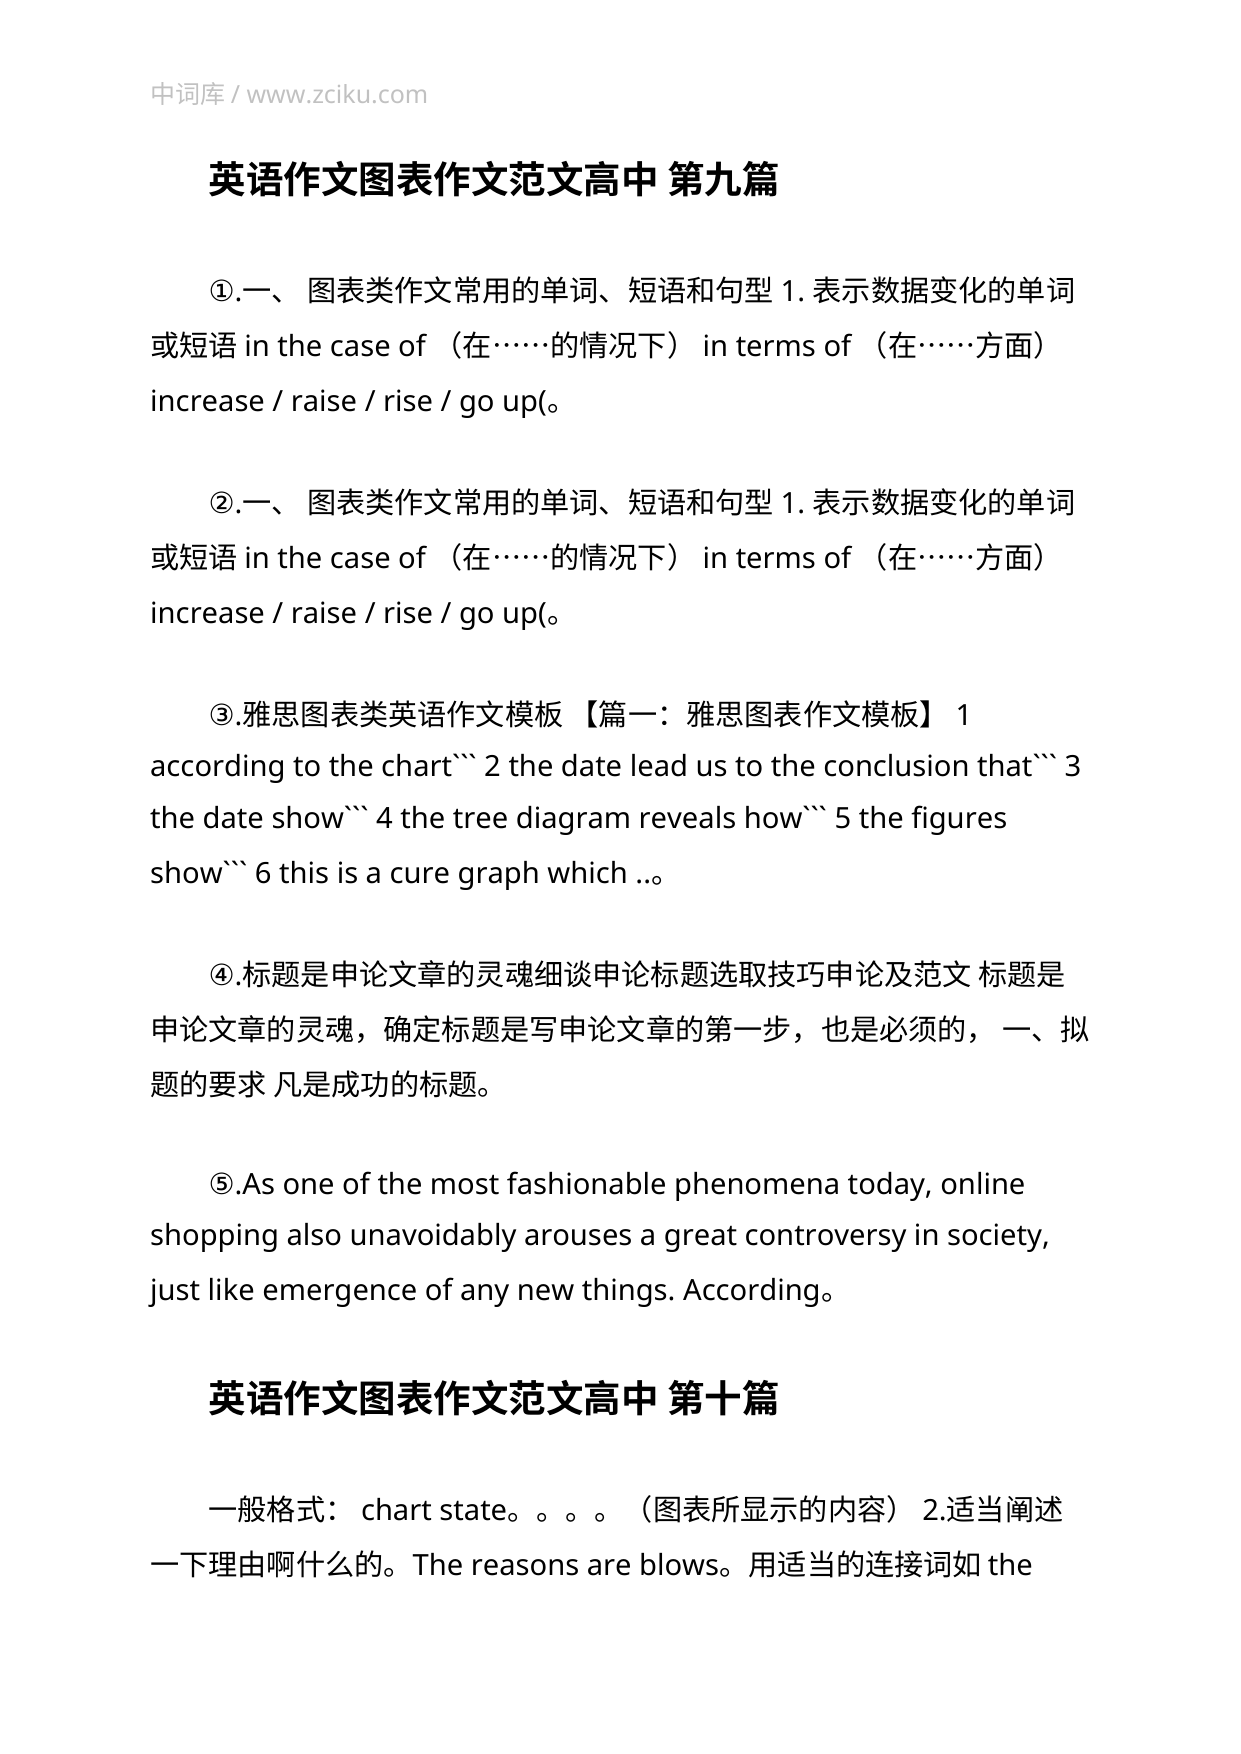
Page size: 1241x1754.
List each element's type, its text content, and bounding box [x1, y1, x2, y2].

text 英语作文图表作文范文高中 第十篇 [150, 1369, 1090, 1423]
text ②.一、 图表类作文常用的单词、短语和句型 1. 表示数据变化的单词或短语 in the case of （在……的情况下） in terms of （在……方面） increase / raise / rise / go up(。 [150, 479, 1090, 632]
text ④.标题是申论文章的灵魂细谈申论标题选取技巧申论及范文 标题是申论文章的灵魂，确定标题是写申论文章的第一步，也是必须的， 一、拟题的要求 凡是成功的标题。 [150, 951, 1090, 1104]
text ⑤.As one of the most fashionable phenomena today, online shopping also unavoidably arouses a great controversy in society, just like emergence of any new things. According。 [150, 1163, 1090, 1309]
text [150, 1486, 1090, 1584]
text 英语作文图表作文范文高中 第九篇 [150, 150, 1090, 204]
text ①.一、 图表类作文常用的单词、短语和句型 1. 表示数据变化的单词或短语 in the case of （在……的情况下） in terms of （在……方面） increase / raise / rise / go up(。 [150, 267, 1090, 420]
text ③.雅思图表类英语作文模板 【篇一：雅思图表作文模板】 1 according to the chart``` 2 the date lead us to the conclusion that``` 3 the date show``` 4 the tree diagram reveals how``` 5 the figures show``` 6 this is a cure graph which ..。 [150, 691, 1090, 892]
